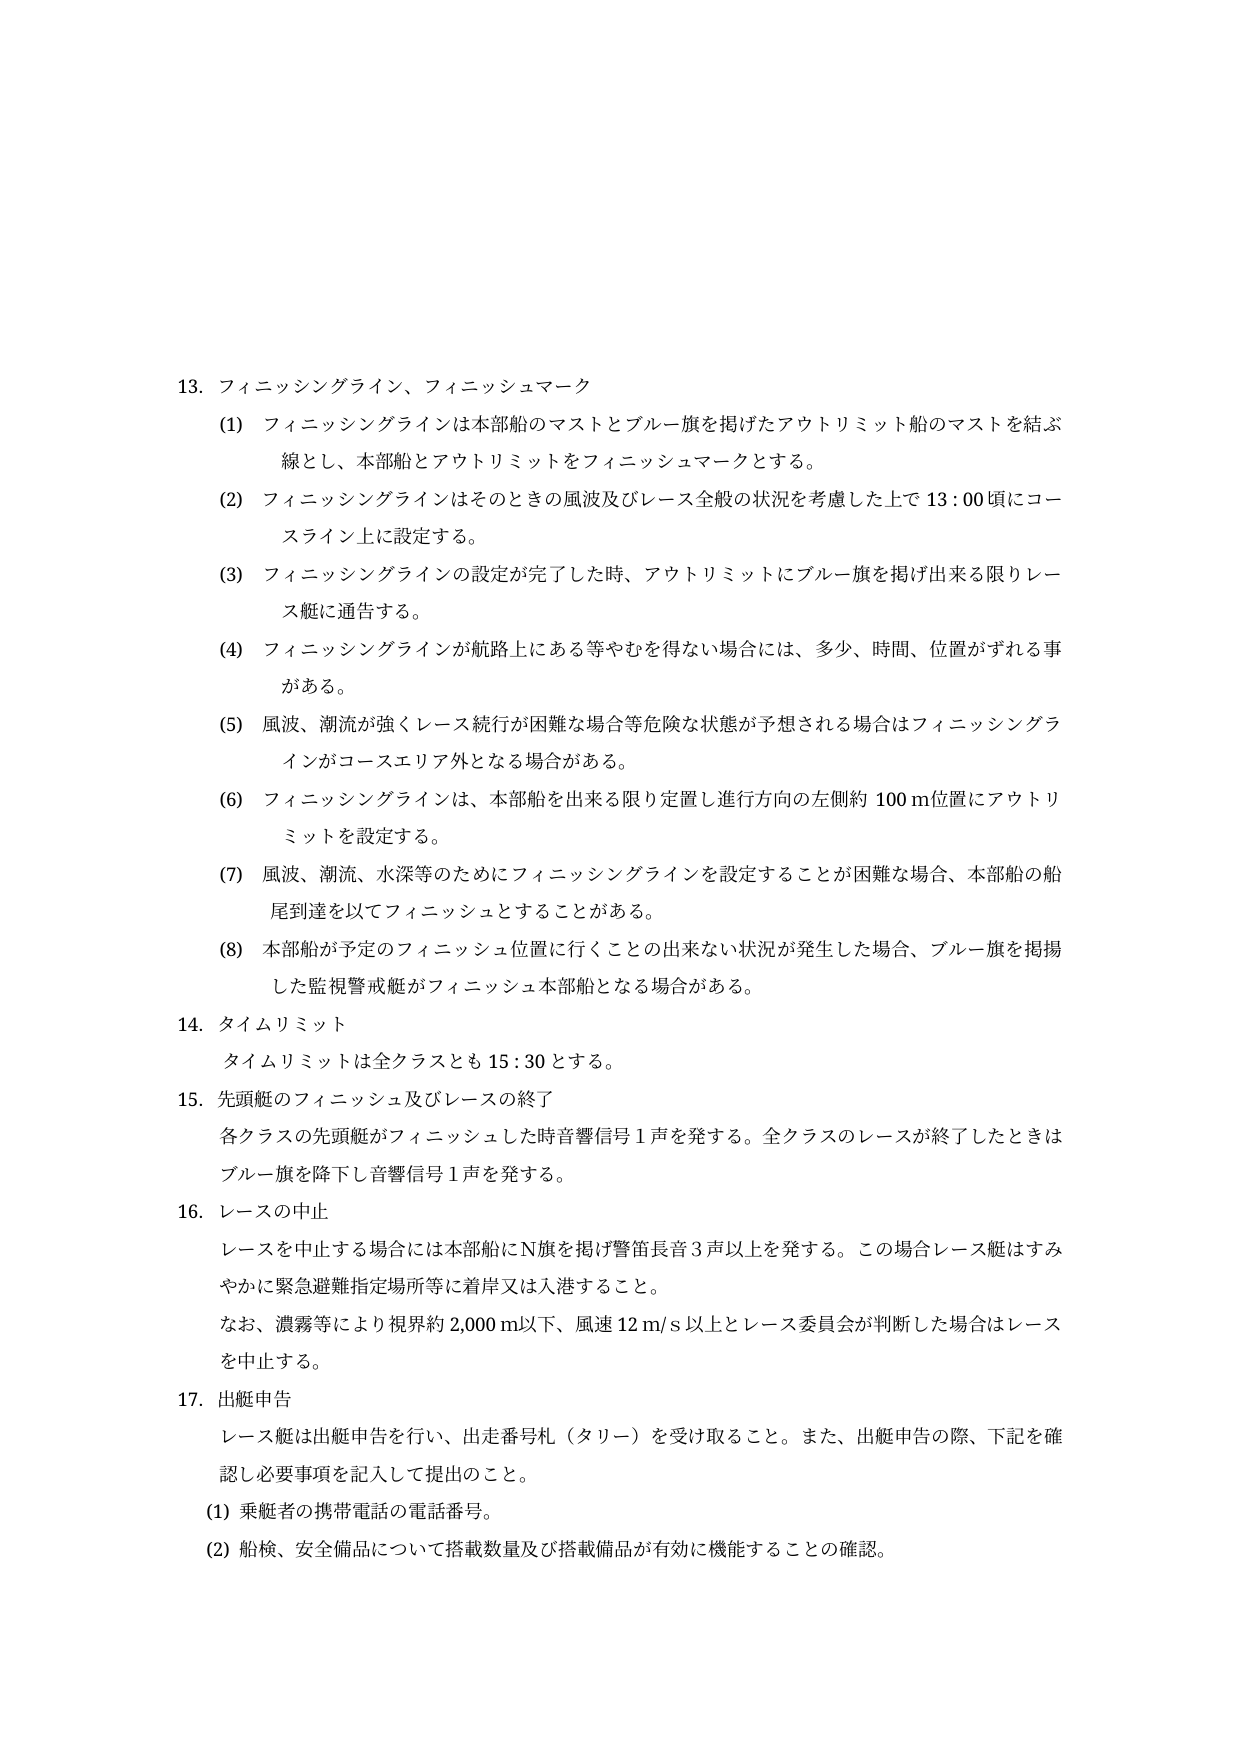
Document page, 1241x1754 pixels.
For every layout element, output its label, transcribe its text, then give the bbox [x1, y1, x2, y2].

text (7) 風波、潮流、水深等のためにフィニッシングラインを設定することが困難な場合、本部船の船尾到達を以てフィニッシュとすることがある。 [219, 854, 1063, 929]
text (1) フィニッシングラインは本部船のマストとブルー旗を掲げたアウトリミット船のマストを結ぶ線とし、本部船とアウトリミットをフィニッシュマークとする。 [219, 404, 1063, 479]
text 17．出艇申告 [177, 1379, 1063, 1417]
text レース艇は出艇申告を行い、出走番号札（タリー）を受け取ること。また、出艇申告の際、下記を確認し必要事項を記入して提出のこと。 [219, 1417, 1063, 1492]
text なお、濃霧等により視界約2,000ｍ以下、風速12ｍ/ｓ以上とレース委員会が判断した場合はレースを中止する。 [219, 1304, 1063, 1379]
text (4) フィニッシングラインが航路上にある等やむを得ない場合には、多少、時間、位置がずれる事がある。 [219, 629, 1063, 704]
text (1) 乗艇者の携帯電話の電話番号。 [177, 1492, 1063, 1529]
text 各クラスの先頭艇がフィニッシュした時音響信号１声を発する。全クラスのレースが終了したときはブルー旗を降下し音響信号１声を発する。 [219, 1117, 1063, 1192]
text (3) フィニッシングラインの設定が完了した時、アウトリミットにブルー旗を掲げ出来る限りレース艇に通告する。 [219, 554, 1063, 629]
text (8) 本部船が予定のフィニッシュ位置に行くことの出来ない状況が発生した場合、ブルー旗を掲揚した監視警戒艇がフィニッシュ本部船となる場合がある。 [219, 929, 1063, 1004]
text 14．タイムリミット [177, 1004, 1063, 1042]
text レースを中止する場合には本部船にＮ旗を掲げ警笛長音３声以上を発する。この場合レース艇はすみやかに緊急避難指定場所等に着岸又は入港すること。 [219, 1229, 1063, 1304]
text 13．フィニッシングライン、フィニッシュマーク [177, 367, 1063, 404]
text (2) フィニッシングラインはそのときの風波及びレース全般の状況を考慮した上で13 : 00頃にコースライン上に設定する。 [219, 479, 1063, 554]
text (2) 船検、安全備品について搭載数量及び搭載備品が有効に機能することの確認。 [177, 1529, 1063, 1567]
text (6) フィニッシングラインは、本部船を出来る限り定置し進行方向の左側約100ｍ位置にアウトリミットを設定する。 [219, 779, 1063, 854]
text 15．先頭艇のフィニッシュ及びレースの終了 [177, 1079, 1063, 1117]
text タイムリミットは全クラスとも15 : 30とする。 [222, 1042, 1063, 1079]
text (5) 風波、潮流が強くレース続行が困難な場合等危険な状態が予想される場合はフィニッシングラインがコースエリア外となる場合がある。 [219, 704, 1063, 779]
text 16．レースの中止 [177, 1192, 1063, 1229]
